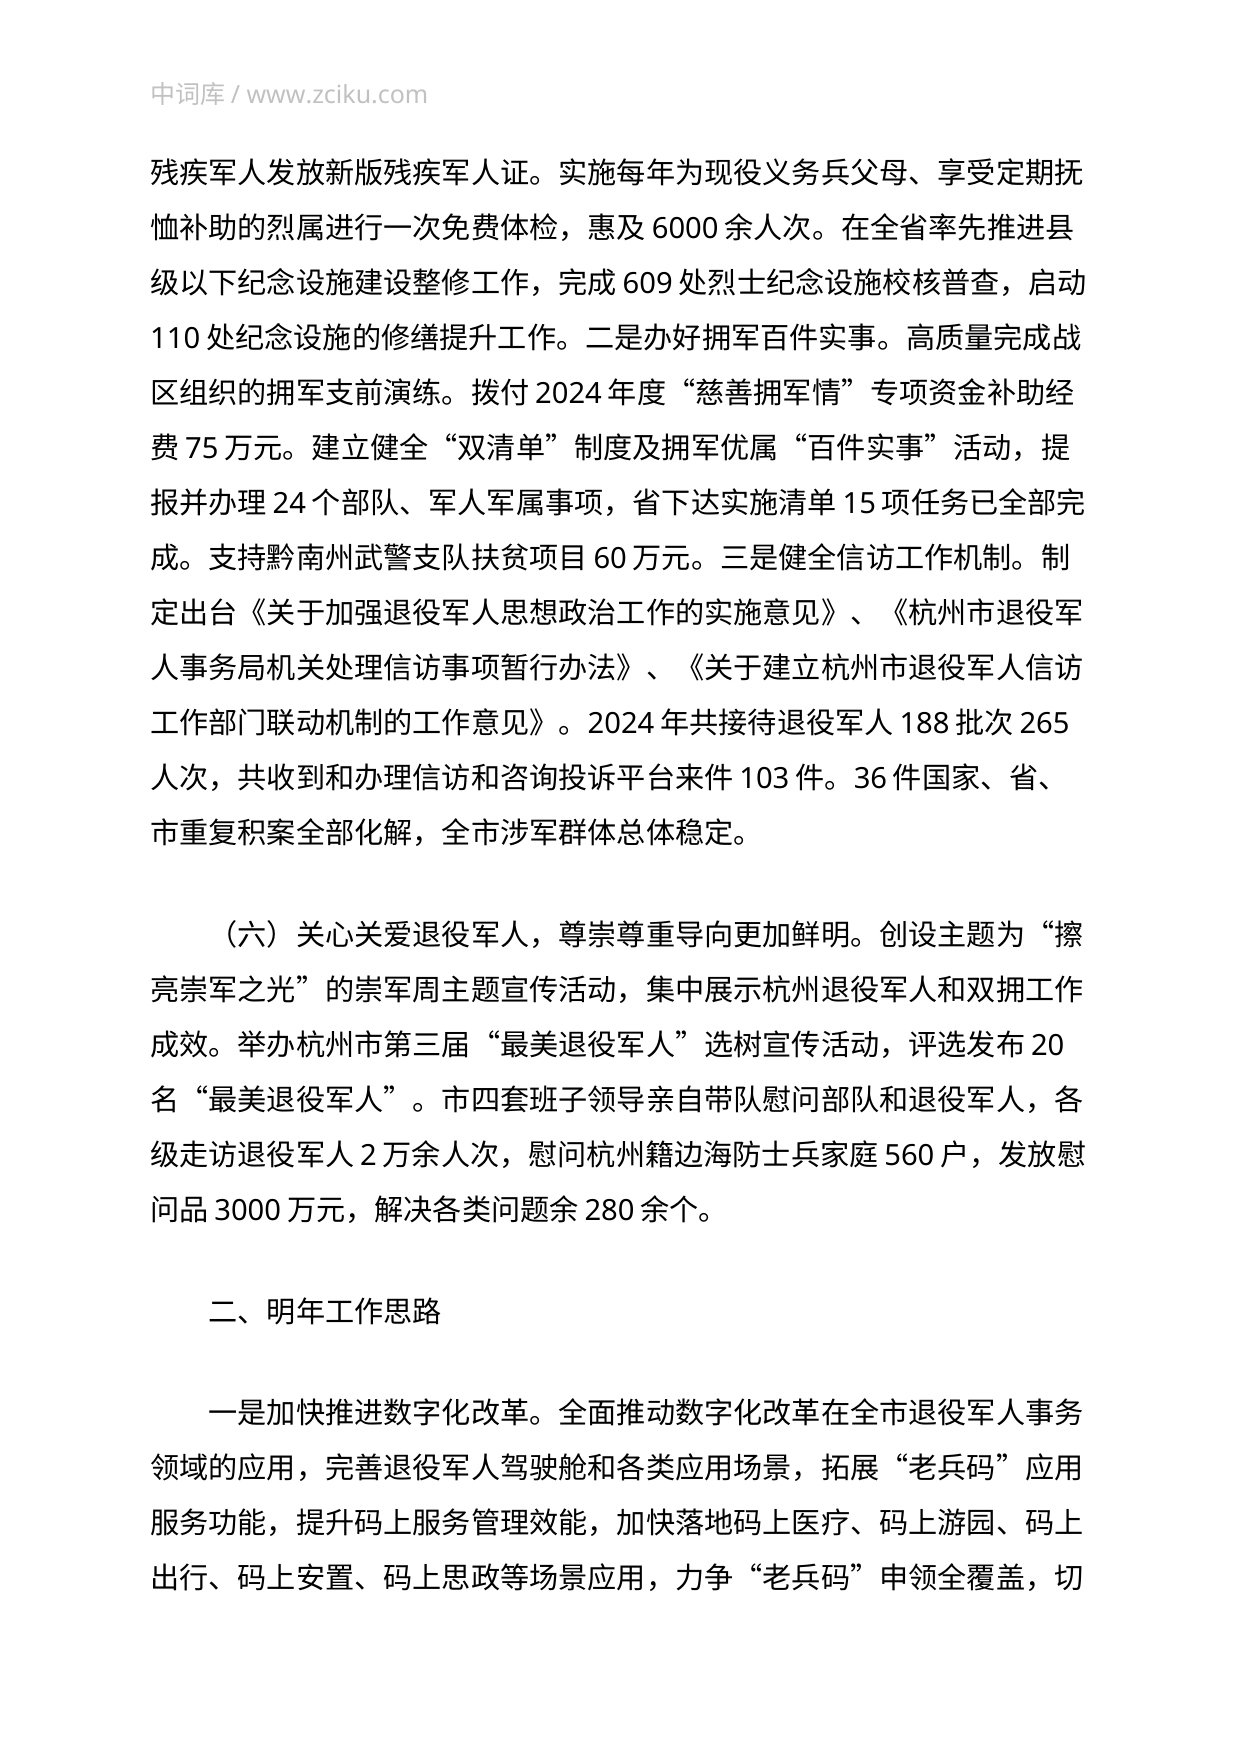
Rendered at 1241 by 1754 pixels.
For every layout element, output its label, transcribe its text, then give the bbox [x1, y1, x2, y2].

text （六）关心关爱退役军人，尊崇尊重导向更加鲜明。创设主题为“擦亮崇军之光”的崇军周主题宣传活动，集中展示杭州退役军人和双拥工作成效。举办杭州市第三届“最美退役军人”选树宣传活动，评选发布20名“最美退役军人”。市四套班子领导亲自带队慰问部队和退役军人，各级走访退役军人2万余人次，慰问杭州籍边海防士兵家庭560户，发放慰问品3000万元，解决各类问题余280余个。 [150, 911, 1090, 1228]
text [150, 150, 1090, 852]
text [150, 1390, 1090, 1597]
text 二、明年工作思路 [150, 1288, 1090, 1330]
